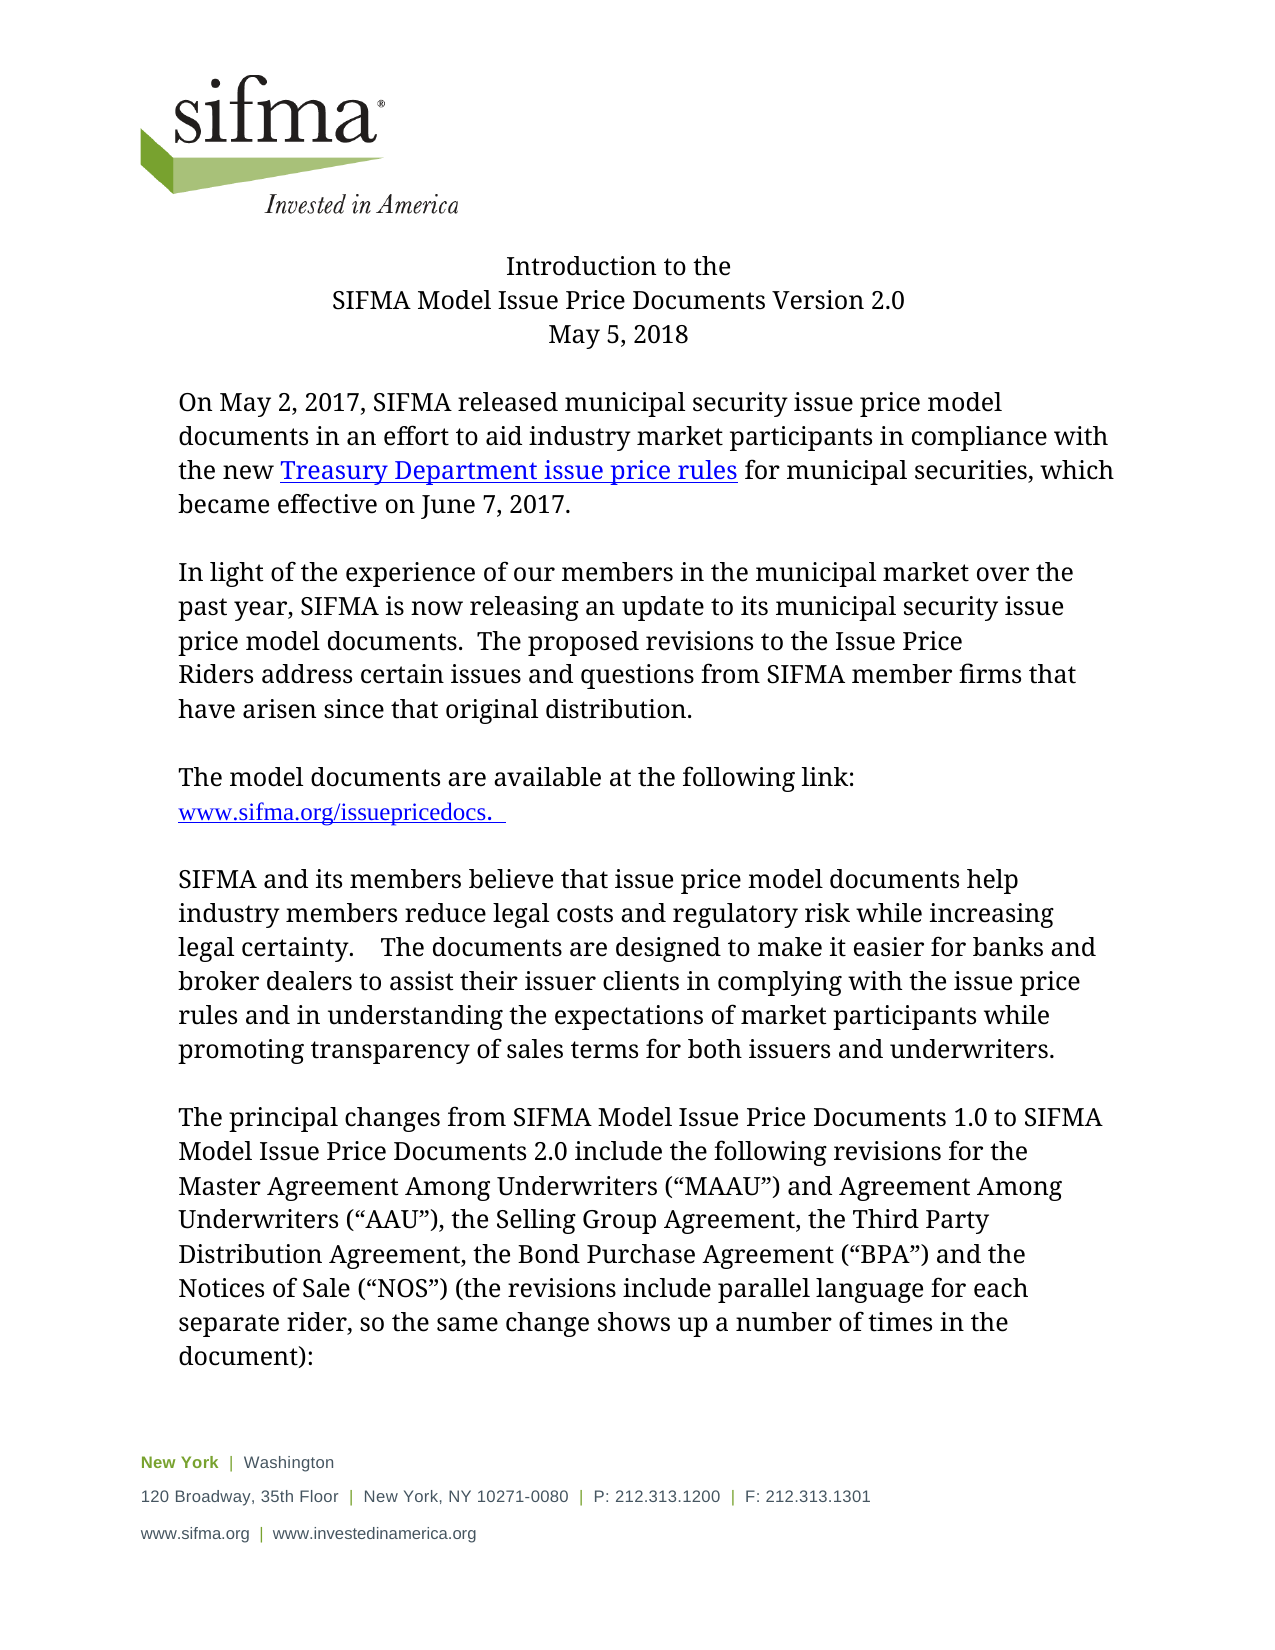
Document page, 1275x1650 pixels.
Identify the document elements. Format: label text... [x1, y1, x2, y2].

text SIFMA and its members believe that issue price model documents help industry members reduce legal costs and regulatory risk while increasing legal certainty. The documents are designed to make it easier for banks and broker dealers to assist their issuer clients in complying with the issue price rules and in understanding the expectations of market participants while promoting transparency of sales terms for both issuers and underwriters. [178, 862, 1116, 1066]
text May 5, 2018 [178, 317, 1059, 351]
text On May 2, 2017, SIFMA released municipal security issue price model documents in an effort to aid industry market participants in compliance with the new Treasury Department issue price rules for municipal securities, which became effective on June 7, 2017. [178, 385, 1116, 521]
text In light of the experience of our members in the municipal market over the past year, SIFMA is now releasing an update to its municipal security issue price model documents. The proposed revisions to the Issue Price Riders address certain issues and questions from SIFMA member firms that have arisen since that original distribution. [178, 555, 1116, 725]
text Introduction to the [178, 248, 1059, 282]
text SIFMA Model Issue Price Documents Version 2.0 [178, 282, 1059, 317]
text The principal changes from SIFMA Model Issue Price Documents 1.0 to SIFMA Model Issue Price Documents 2.0 include the following revisions for the Master Agreement Among Underwriters (“MAAU”) and Agreement Among Underwriters (“AAU”), the Selling Group Agreement, the Third Party Distribution Agreement, the Bond Purchase Agreement (“BPA”) and the Notices of Sale (“NOS”) (the revisions include parallel language for each separate rider, so the same change shows up a number of times in the document): [178, 1100, 1116, 1372]
text The model documents are available at the following link: www.sifma.org/issuepricedocs. [178, 759, 1116, 827]
picture [140, 75, 458, 218]
